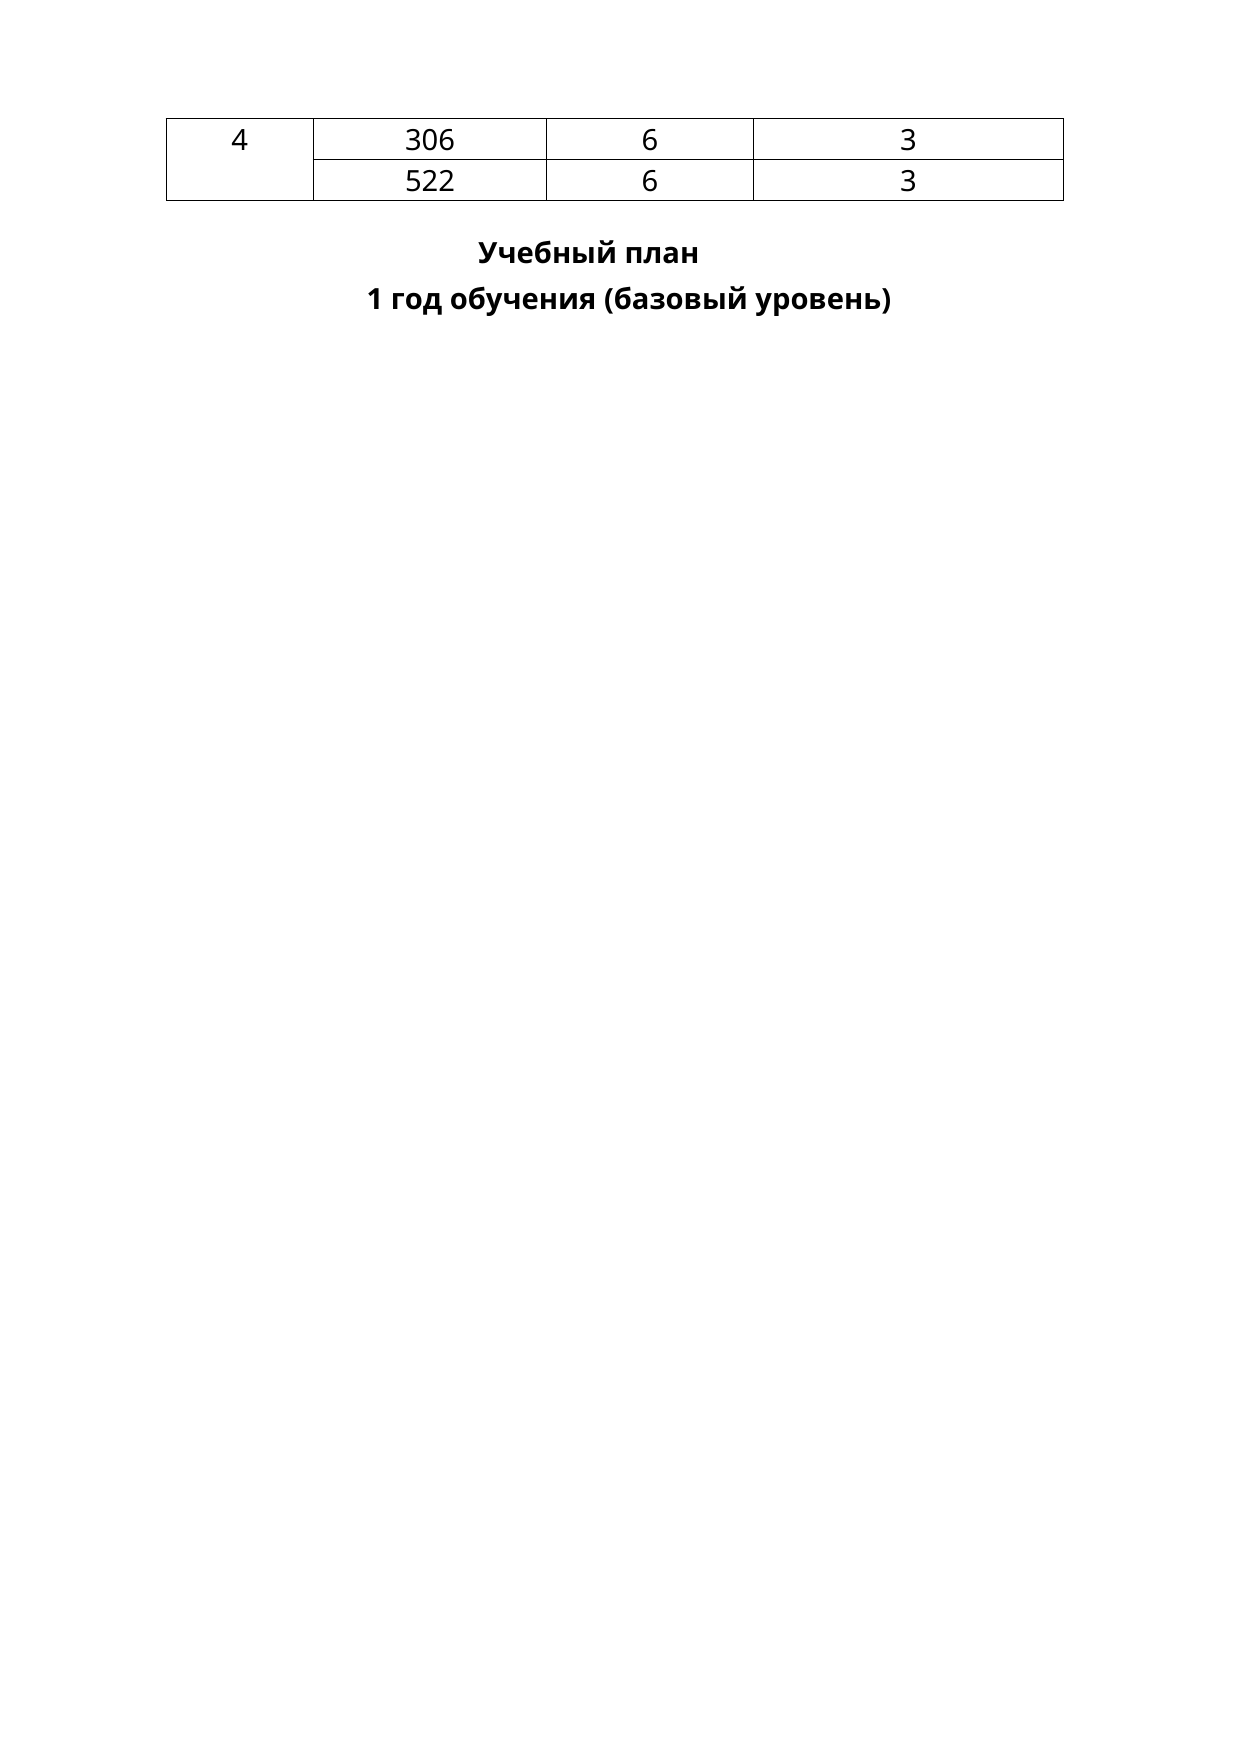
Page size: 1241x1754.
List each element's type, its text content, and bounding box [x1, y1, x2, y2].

text 1 год обучения (базовый уровень) [177, 278, 1152, 318]
table_cell 3 [754, 160, 1063, 199]
text Учебный план [251, 233, 1152, 272]
table_cell 306 [314, 119, 546, 159]
table_cell 522 [314, 160, 546, 199]
table_cell 4 [167, 119, 313, 199]
table_cell 6 [547, 119, 753, 159]
table_cell 6 [547, 160, 753, 199]
table_cell 3 [754, 119, 1063, 159]
